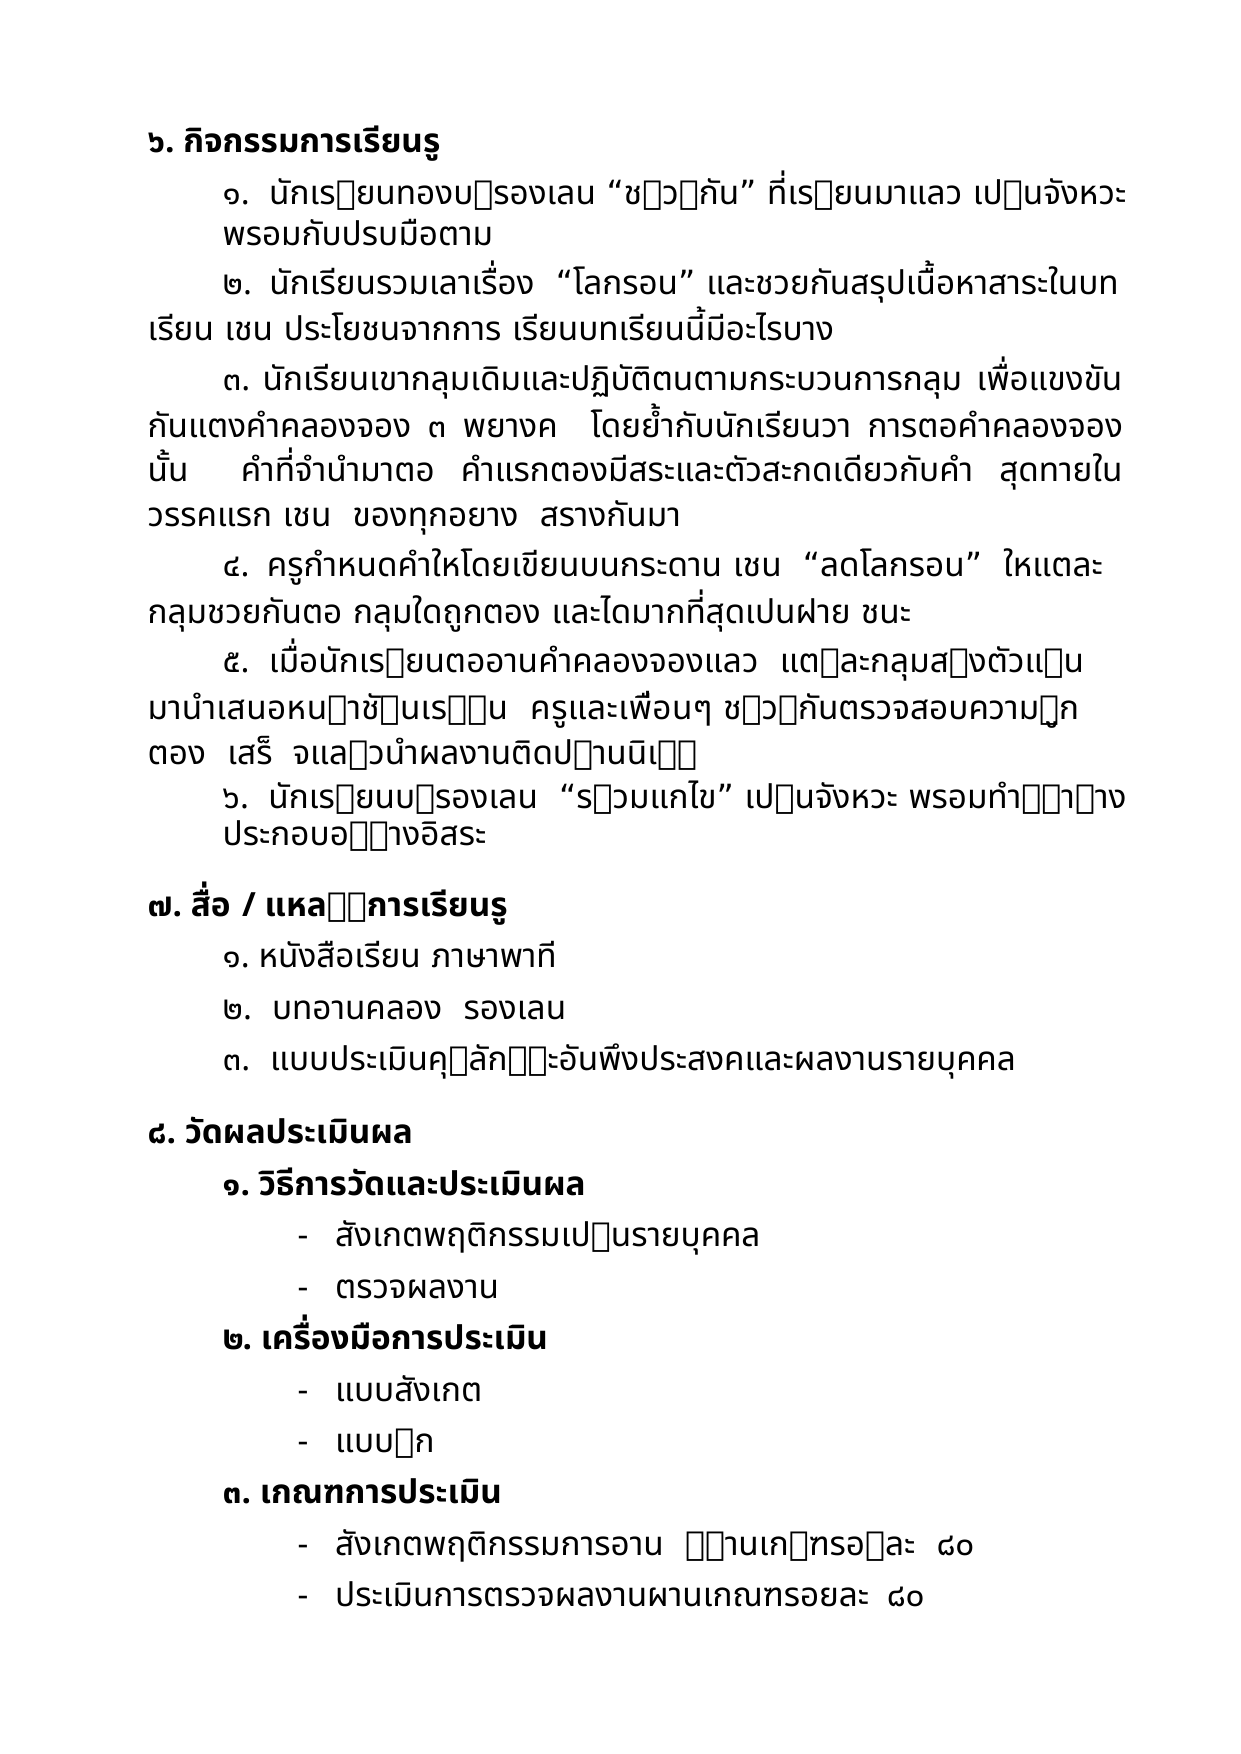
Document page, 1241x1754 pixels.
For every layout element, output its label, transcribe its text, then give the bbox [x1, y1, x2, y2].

subtitle ๗. สื่อ / แหลงการเรียนรู [147, 881, 1134, 926]
subtitle ๖. กิจกรรมการเรียนรู [147, 117, 1134, 162]
text ๓. แบบประเมินคุณลักษณะอันพึงประสงคและผลงานรายบุคคล [222, 1035, 1134, 1080]
text ๓. นักเรียนเขากลุมเดิมและปฏิบัติตนตามกระบวนการกลุม เพื่อแขงขันกันแตงคําคลองจอง ๓ พยางค โดยย้ํากับนักเรียนวา การตอคําคลองจองนั้น คําที่จํานํามาตอ คําแรกตองมีสระและตัวสะกดเดียวกับคํา สุดทายในวรรคแรก เชน ของทุกอยาง สรางกันมา [147, 355, 1123, 534]
subtitle ๘. วัดผลประเมินผล [147, 1108, 1134, 1153]
text ๖. นักเรียนบทรองเลน “รวมแกไข” เปนจังหวะ พรอมทําทาทางประกอบอยางอิสระ [222, 779, 1134, 853]
text ๑. หนังสือเรียน ภาษาพาที [222, 932, 1134, 977]
text - สังเกตพฤติกรรมเปนรายบุคคล [297, 1211, 1134, 1257]
text - แบบฝก [297, 1417, 1134, 1462]
text - สังเกตพฤติกรรมการอาน ผานเกณฑรอยละ ๘๐ [297, 1520, 1134, 1565]
text - ตรวจผลงาน [297, 1262, 1134, 1308]
text ๑. วิธีการวัดและประเมินผล [222, 1159, 1134, 1205]
text ๒. บทอานคลอง รองเลน [222, 984, 1134, 1029]
text - แบบสังเกต [297, 1365, 1134, 1411]
text ๔. ครูกําหนดคําใหโดยเขียนบนกระดาน เชน “ลดโลกรอน” ใหแตละกลุมชวยกันตอ กลุมใดถูกตอง และไดมากที่สุดเปนฝาย ชนะ [147, 541, 1134, 631]
text ๑. นักเรียนทองบทรองเลน “ชวยกัน” ที่เรียนมาแลว เปนจังหวะพรอมกับปรบมือตาม [222, 168, 1134, 253]
text - ประเมินการตรวจผลงานผานเกณฑรอยละ ๘๐ [297, 1571, 1134, 1616]
text ๕. เมื่อนักเรียนตออานคําคลองจองแลว แตละกลุมสงตัวแทนมานําเสนอหนาชั้นเรียน ครูและเพื่อนๆ ชวยกันตรวจสอบความถูกตอง เสร็จแลวนําผลงานติดปานนิเทศ [147, 637, 1134, 773]
subtitle ๒. เครื่องมือการประเมิน [222, 1314, 1134, 1359]
text ๒. นักเรียนรวมเลาเรื่อง “โลกรอน” และชวยกันสรุปเนื้อหาสาระในบทเรียน เชน ประโยชนจากการ เรียนบทเรียนนี้มีอะไรบาง [147, 259, 1134, 349]
subtitle ๓. เกณฑการประเมิน [222, 1468, 1134, 1513]
